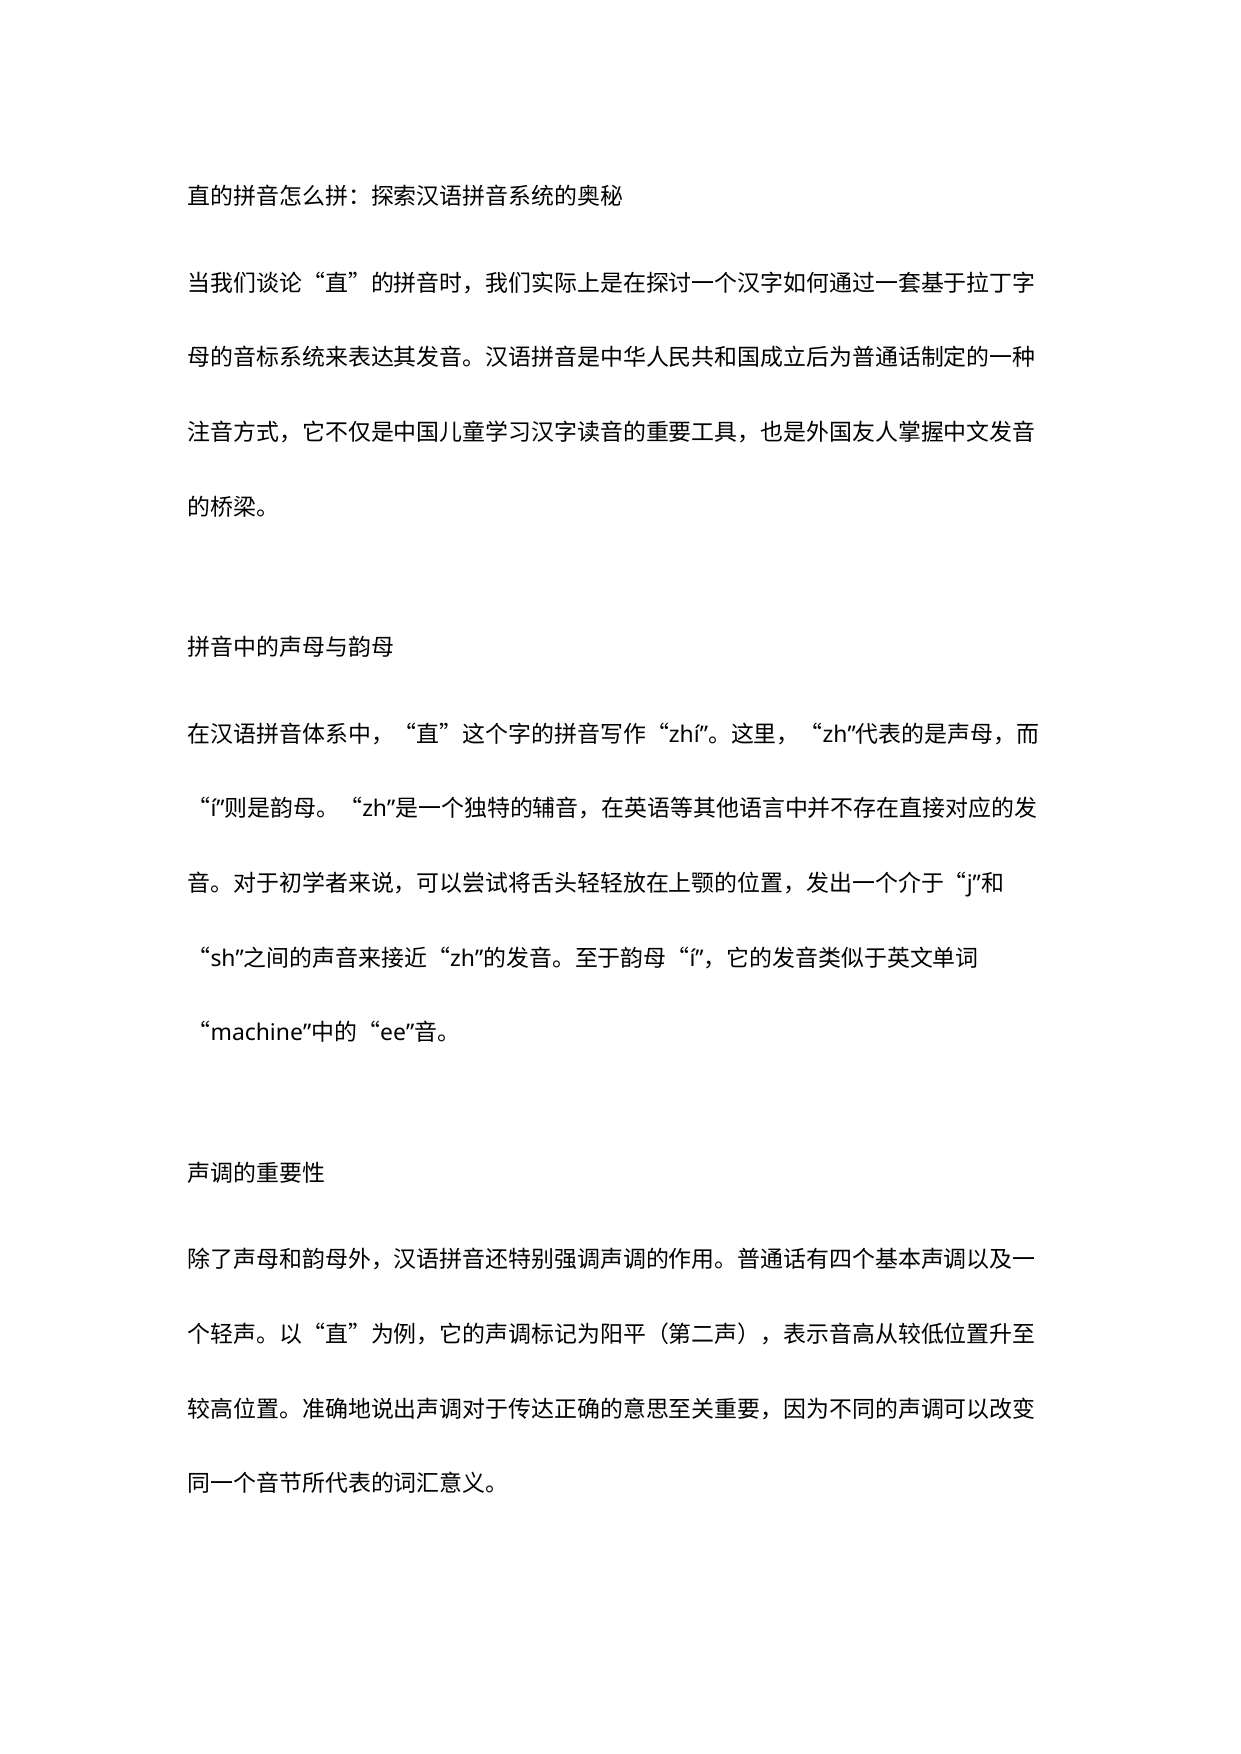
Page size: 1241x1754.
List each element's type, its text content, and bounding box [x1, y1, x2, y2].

text 直的拼音怎么拼：探索汉语拼音系统的奥秘 [187, 162, 1053, 227]
text 拼音中的声母与韵母 [187, 613, 1053, 678]
text 当我们谈论“直”的拼音时，我们实际上是在探讨一个汉字如何通过一套基于拉丁字母的音标系统来表达其发音。汉语拼音是中华人民共和国成立后为普通话制定的一种注音方式，它不仅是中国儿童学习汉字读音的重要工具，也是外国友人掌握中文发音的桥梁。 [187, 248, 1053, 538]
text 声调的重要性 [187, 1139, 1053, 1204]
text 除了声母和韵母外，汉语拼音还特别强调声调的作用。普通话有四个基本声调以及一个轻声。以“直”为例，它的声调标记为阳平（第二声），表示音高从较低位置升至较高位置。准确地说出声调对于传达正确的意思至关重要，因为不同的声调可以改变同一个音节所代表的词汇意义。 [187, 1225, 1053, 1514]
text 在汉语拼音体系中，“直”这个字的拼音写作“zhí”。这里，“zh”代表的是声母，而“í”则是韵母。“zh”是一个独特的辅音，在英语等其他语言中并不存在直接对应的发音。对于初学者来说，可以尝试将舌头轻轻放在上颚的位置，发出一个介于“j”和“sh”之间的声音来接近“zh”的发音。至于韵母“í”，它的发音类似于英文单词“machine”中的“ee”音。 [187, 699, 1053, 1063]
